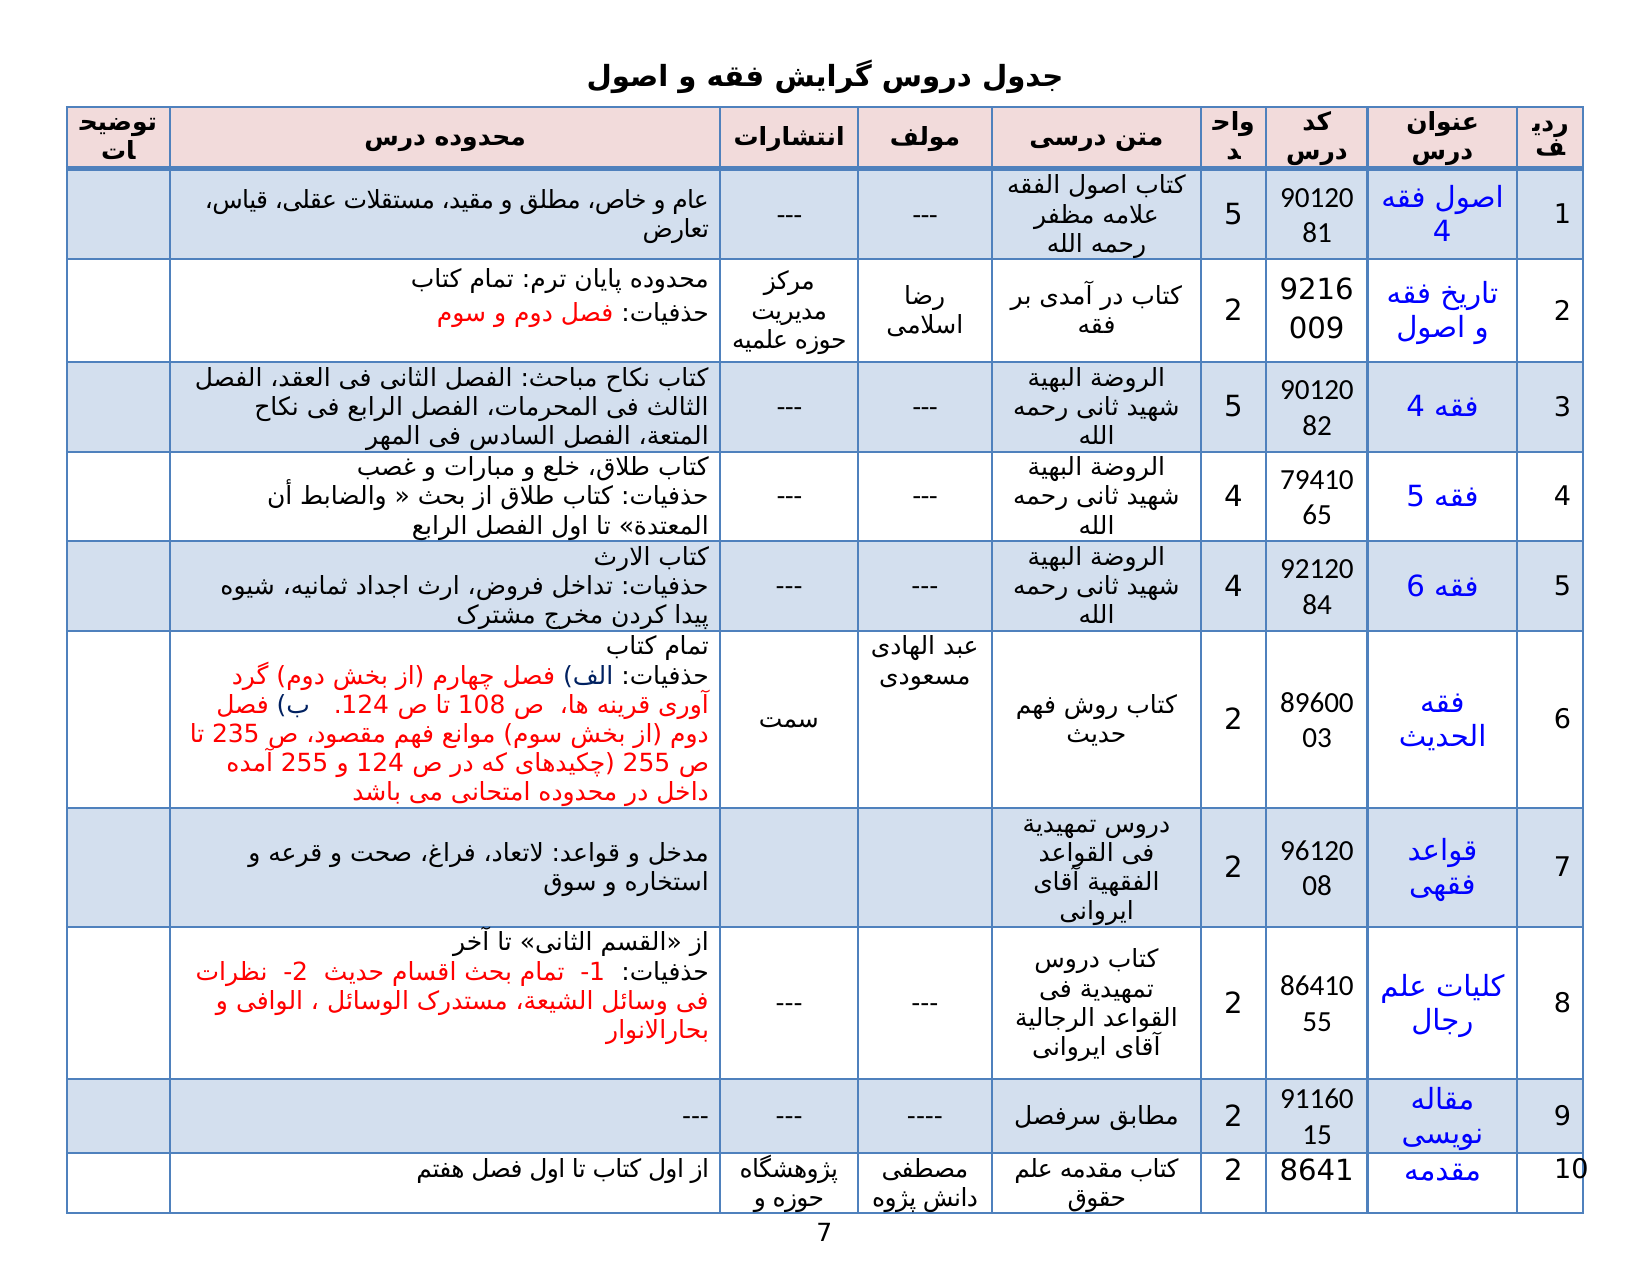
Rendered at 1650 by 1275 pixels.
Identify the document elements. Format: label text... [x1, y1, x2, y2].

table_cell [1518, 928, 1582, 1078]
table_cell [1518, 1154, 1582, 1212]
table_cell [68, 542, 169, 630]
table_cell 8960003 [1267, 632, 1366, 807]
table_header انتشارات [721, 108, 857, 166]
table_cell [68, 928, 169, 1078]
table_cell --- [859, 542, 991, 630]
table_cell مطابق سرفصل [993, 1080, 1200, 1152]
table_cell عبد الهادی مسعودی [859, 632, 991, 807]
table_cell --- [721, 542, 857, 630]
table_cell دروس تمهیدیة فی القواعد الفقهیة آقای ایروانی [993, 809, 1200, 926]
table_cell کتاب اصول الفقه علامه مظفر رحمه الله [993, 171, 1200, 258]
table_header عنوان درس [1369, 108, 1516, 166]
table_cell --- [859, 928, 991, 1078]
table_header واحد [1202, 108, 1265, 166]
table_cell کتاب در آمدی بر فقه [993, 260, 1200, 361]
table_cell فقه 5 [1369, 453, 1516, 540]
table_cell 7941065 [1267, 453, 1366, 540]
table_cell [1518, 363, 1582, 451]
table_header مولف [859, 108, 991, 166]
table_cell الروضة البهية شهید ثانی رحمه الله [993, 542, 1200, 630]
table_cell الروضة البهية شهید ثانی رحمه الله [993, 453, 1200, 540]
table_cell 2 [1202, 809, 1265, 926]
table_header کد درس [1267, 108, 1366, 166]
table_cell --- [721, 363, 857, 451]
table_cell [1518, 632, 1582, 807]
table_cell --- [721, 171, 857, 258]
table_cell فقه الحدیث [1369, 632, 1516, 807]
table_cell --- [721, 453, 857, 540]
table_cell [68, 363, 169, 451]
table_cell [68, 1154, 169, 1212]
table_cell 9012082 [1267, 363, 1366, 451]
table_cell از «القسم الثانی» تا آخر حذفیات: 1- تمام بحث اقسام حدیث 2- نظرات فی وسائل الشیعة، مستدرک الوسائل ، الوافی و بحارالانوار [171, 928, 719, 1078]
table_cell سمت [721, 632, 857, 807]
table_cell مصطفی دانش پژوه [859, 1154, 991, 1212]
table_cell [859, 809, 991, 926]
table_cell 9212084 [1267, 542, 1366, 630]
table_cell عام و خاص، مطلق و مقید، مستقلات عقلی، قیاس، تعارض [171, 171, 719, 258]
table_cell 2 [1202, 1154, 1265, 1212]
table_cell --- [721, 1080, 857, 1152]
table_cell 5 [1202, 171, 1265, 258]
table_cell 8641055 [1267, 928, 1366, 1078]
table_header متن درسی [993, 108, 1200, 166]
table_cell فقه 4 [1369, 363, 1516, 451]
table_cell [68, 260, 169, 361]
table_cell 2 [1202, 928, 1265, 1078]
table_cell کتاب الارث حذفیات: تداخل فروض، ارث اجداد ثمانیه، شیوه پیدا کردن مخرج مشترک [171, 542, 719, 630]
table_cell [1518, 171, 1582, 258]
table_cell [68, 632, 169, 807]
table_cell کتاب روش فهم حدیث [993, 632, 1200, 807]
table_cell 2 [1202, 1080, 1265, 1152]
table_cell [68, 171, 169, 258]
table_cell 9216009 [1267, 260, 1366, 361]
table_header محدوده درس [171, 108, 719, 166]
table_cell --- [859, 171, 991, 258]
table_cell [171, 1154, 719, 1212]
table_cell 8641056 [1267, 1154, 1366, 1212]
table_cell مقدمه علم حقوق [1369, 1154, 1516, 1212]
table_cell [721, 809, 857, 926]
table_cell محدوده پایان ترم: تمام کتاب حذفیات: فصل دوم و سوم [171, 260, 719, 361]
table_cell اصول فقه 4 [1369, 171, 1516, 258]
table_cell --- [171, 1080, 719, 1152]
table_cell مرکز مدیریت حوزه علمیه [721, 260, 857, 361]
table_cell ---- [859, 1080, 991, 1152]
table_cell [1518, 1080, 1582, 1152]
table_cell [1518, 453, 1582, 540]
table_cell 9012081 [1267, 171, 1366, 258]
table_cell مقاله نویسی [1369, 1080, 1516, 1152]
table_cell [1518, 260, 1582, 361]
table_cell 9612008 [1267, 809, 1366, 926]
table_cell الروضة البهية شهید ثانی رحمه الله [993, 363, 1200, 451]
table_cell 2 [1202, 260, 1265, 361]
table_cell قواعد فقهی [1369, 809, 1516, 926]
table_cell --- [721, 928, 857, 1078]
table_cell 4 [1202, 453, 1265, 540]
table_cell --- [859, 363, 991, 451]
table_cell تمام کتاب حذفیات: الف) فصل چهارم (از بخش دوم) گرد آوری قرینه ها، ص 108 تا ص 124. ب) فصل دوم (از بخش سوم) موانع فهم مقصود، ص 235 تا ص 255 (چکیدهای که در ص 124 و 255 آمده داخل در محدوده امتحانی می باشد [171, 632, 719, 807]
table_header رديف [1518, 108, 1582, 166]
table_cell 9116015 [1267, 1080, 1366, 1152]
table_cell کتاب دروس تمهیدیة فی القواعد الرجالیة آقای ایروانی [993, 928, 1200, 1078]
text جدول دروس گرایش فقه و اصول [59, 59, 1591, 93]
table_cell [1518, 809, 1582, 926]
table_cell [68, 1080, 169, 1152]
table_cell فقه 6 [1369, 542, 1516, 630]
table_cell کتاب نکاح مباحث: الفصل الثانی فی العقد، الفصل الثالث فی المحرمات، الفصل الرابع فی نکاح المتعة، الفصل السادس فی المهر [171, 363, 719, 451]
table_cell کلیات علم رجال [1369, 928, 1516, 1078]
table_cell 4 [1202, 542, 1265, 630]
table_cell تاریخ فقه و اصول [1369, 260, 1516, 361]
table_cell 2 [1202, 632, 1265, 807]
table_cell رضا اسلامی [859, 260, 991, 361]
table_cell کتاب طلاق، خلع و مبارات و غصب حذفیات: کتاب طلاق از بحث « والضابط أن المعتدة» تا اول الفصل الرابع [171, 453, 719, 540]
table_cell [721, 1154, 857, 1212]
table_cell [1518, 542, 1582, 630]
table_header توضیحات [68, 108, 169, 166]
table_cell [68, 809, 169, 926]
table_cell کتاب مقدمه علم حقوق [993, 1154, 1200, 1212]
table_cell 5 [1202, 363, 1265, 451]
table_cell مدخل و قواعد: لاتعاد، فراغ، صحت و قرعه و استخاره و سوق [171, 809, 719, 926]
table_cell [68, 453, 169, 540]
table_cell --- [859, 453, 991, 540]
